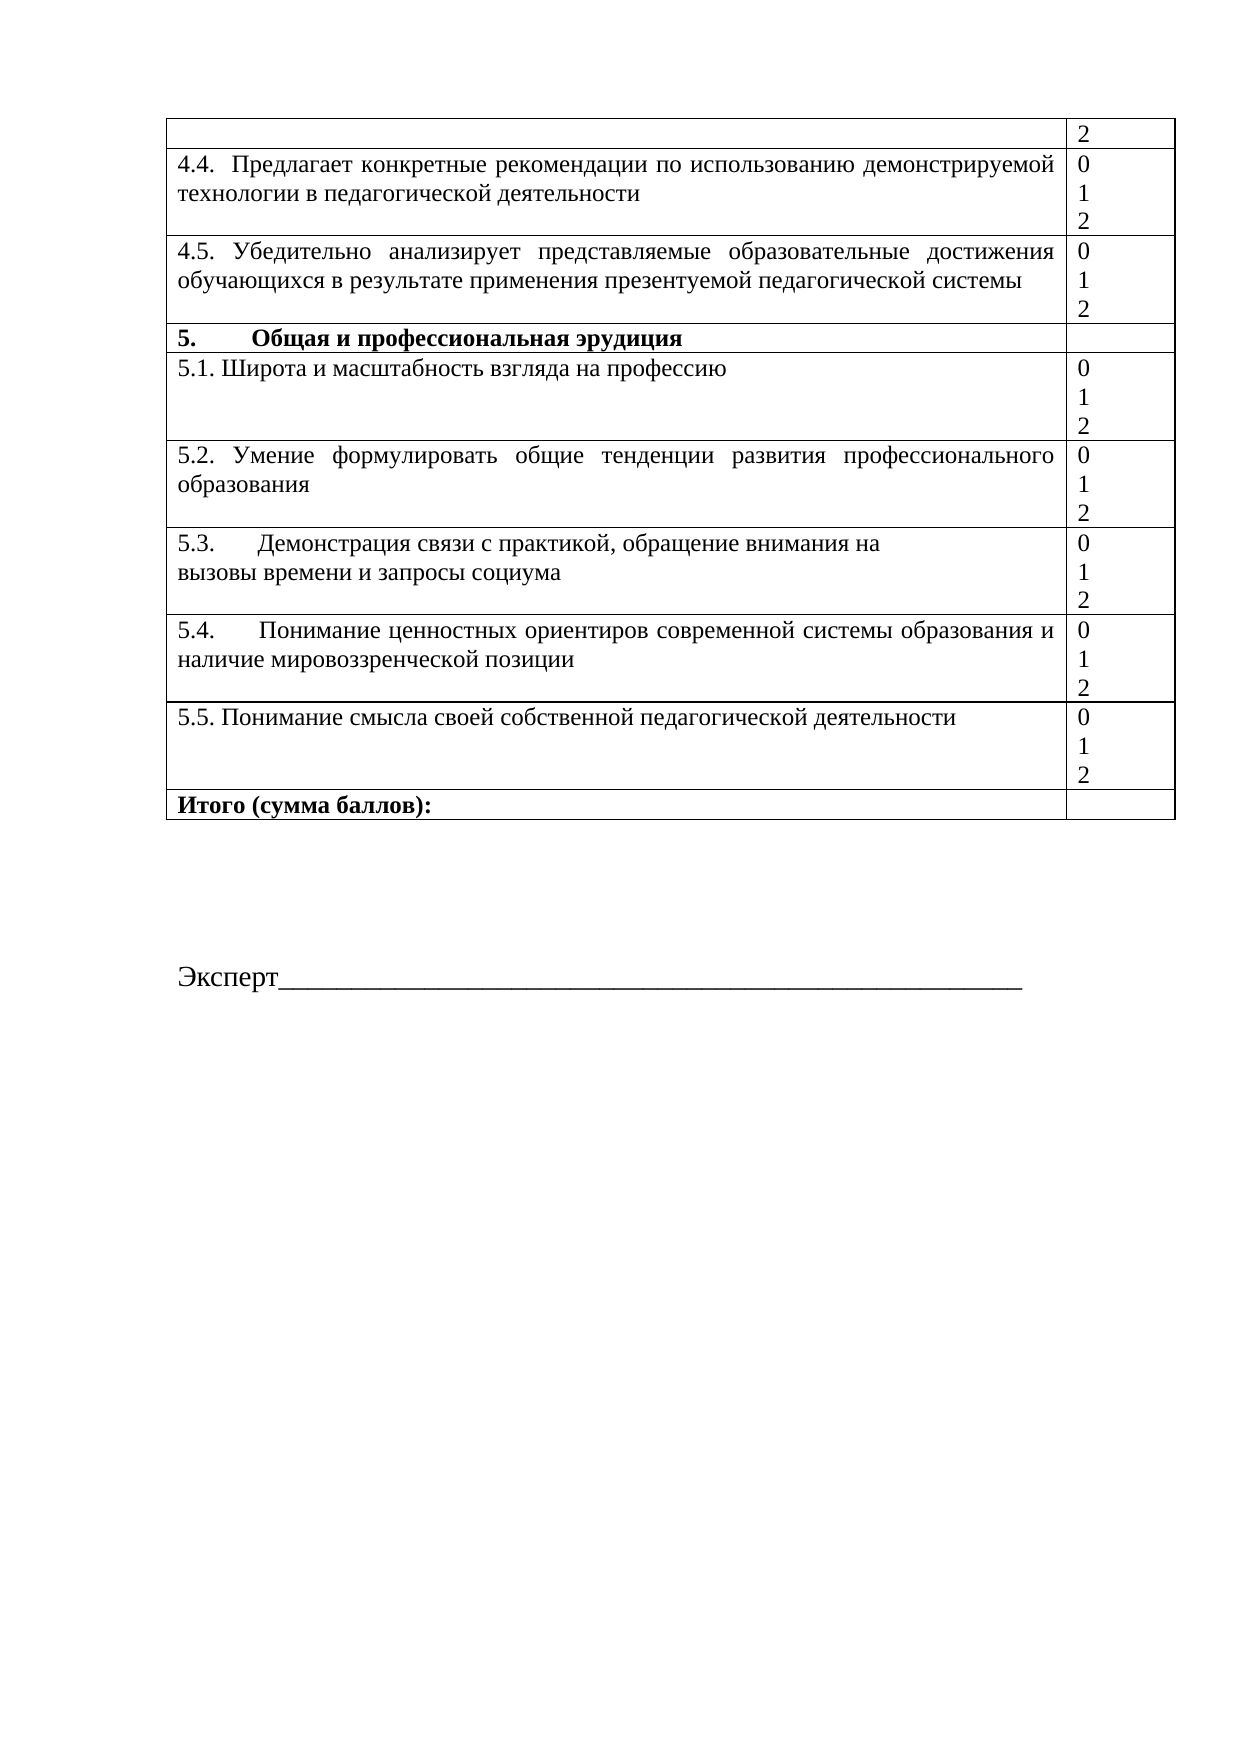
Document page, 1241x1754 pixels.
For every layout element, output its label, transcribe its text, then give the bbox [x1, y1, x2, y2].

table_cell [1067, 324, 1174, 352]
table_cell 5.1. Широта и масштабность взгляда на профессию [167, 353, 1066, 439]
table_cell 0 1 2 [1067, 441, 1174, 527]
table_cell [167, 119, 1066, 148]
table_cell 0 1 2 [1067, 615, 1174, 701]
table_cell 0 1 2 [1067, 353, 1174, 439]
table_cell 0 1 2 [1067, 528, 1174, 614]
table_cell 0 1 2 [1067, 119, 1174, 148]
table_cell 0 1 2 [1067, 703, 1174, 789]
table_cell Итого (сумма баллов): [167, 790, 1066, 818]
table_cell 4.5. Убедительно анализирует представляемые образовательные достижения обучающихся в результате применения презентуемой педагогической системы [167, 236, 1066, 322]
table_cell 0 1 2 [1067, 149, 1174, 235]
text Эксперт___________________________________________________ [177, 959, 1152, 992]
table_cell 5.2. Умение формулировать общие тенденции развития профессионального образования [167, 441, 1066, 527]
table_cell 0 1 2 [1067, 236, 1174, 322]
table_cell [1067, 790, 1174, 818]
table_cell 5.5. Понимание смысла своей собственной педагогической деятельности [167, 703, 1066, 789]
table_cell Понимание ценностных ориентиров современной системы образования и наличие мировоззренческой позиции [167, 615, 1066, 701]
table_cell Демонстрация связи с практикой, обращение внимания на вызовы времени и запросы социума [167, 528, 1066, 614]
table_cell Общая и профессиональная эрудиция [167, 324, 1066, 352]
table_cell 4.4. Предлагает конкретные рекомендации по использованию демонстрируемой технологии в педагогической деятельности [167, 149, 1066, 235]
